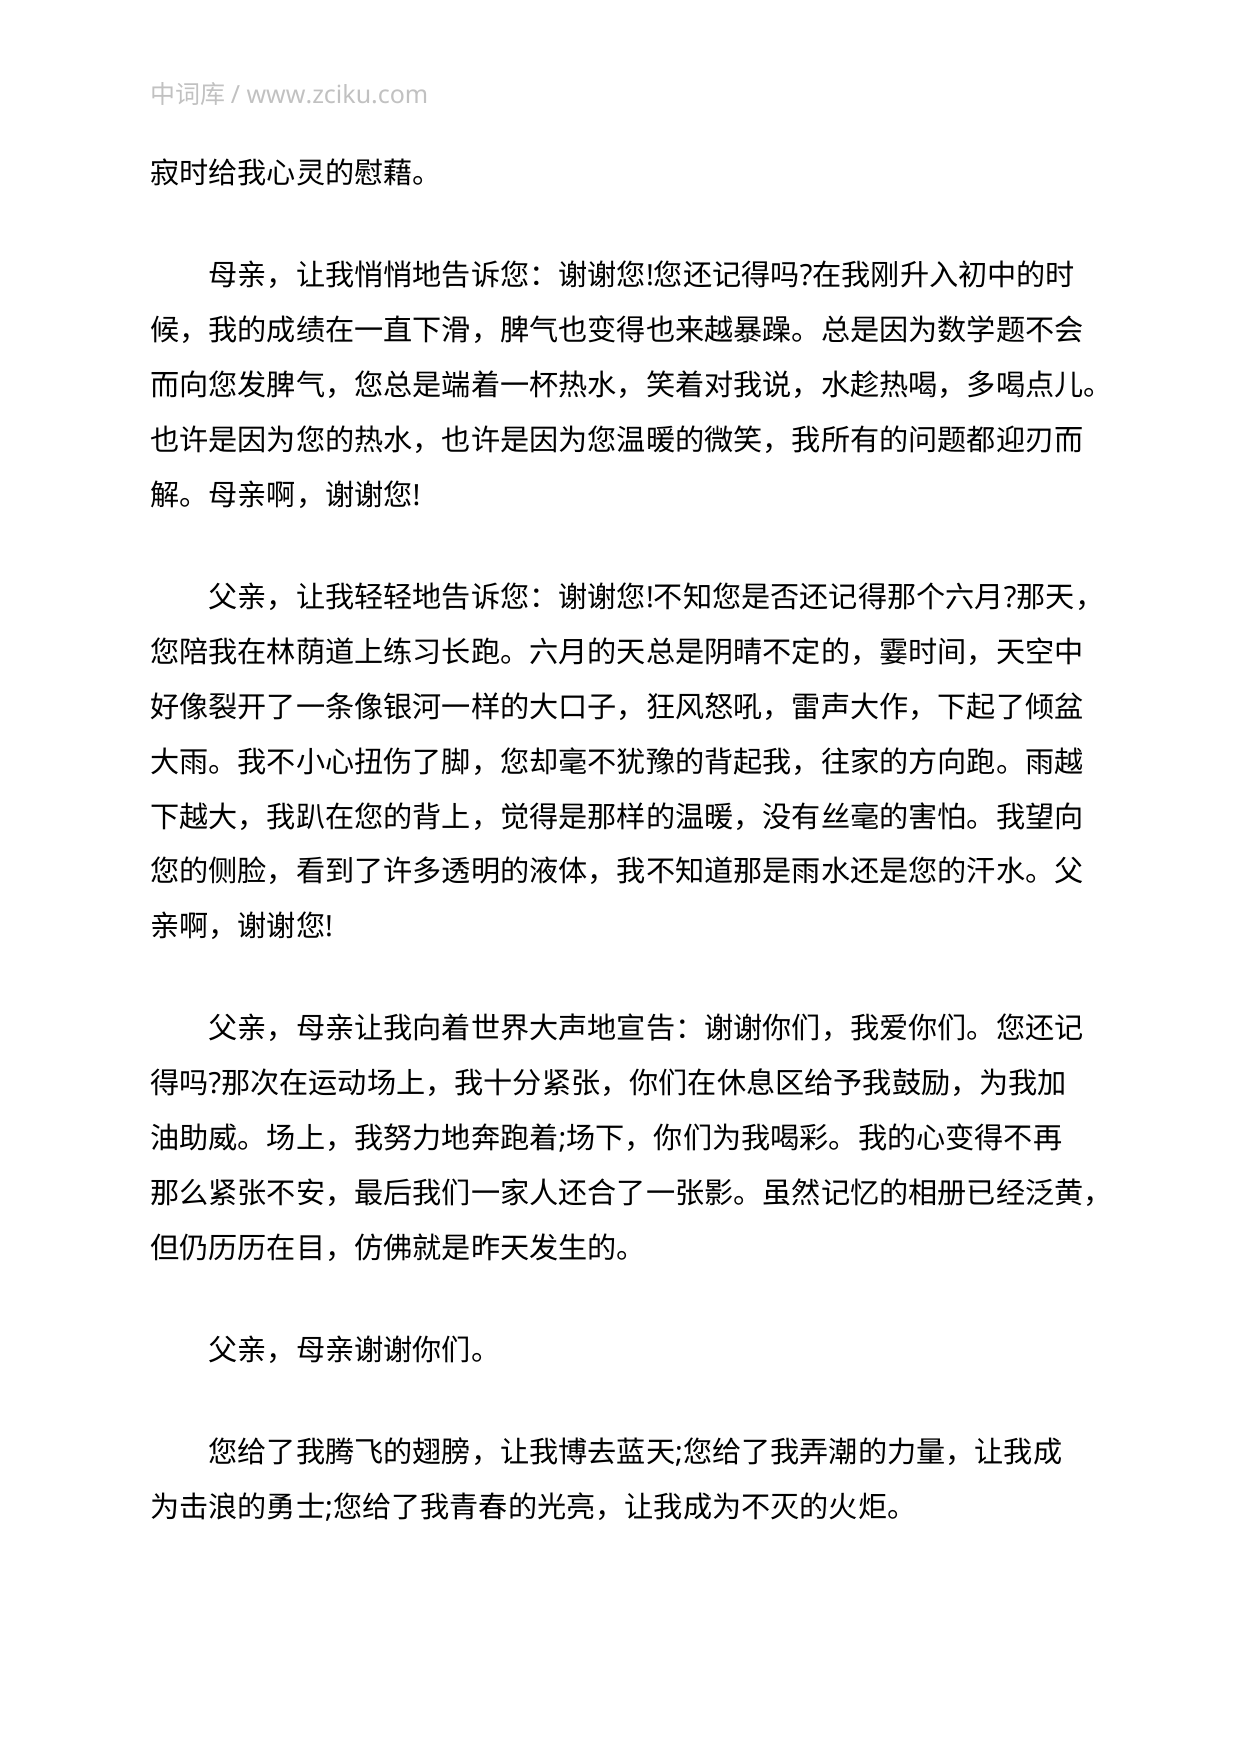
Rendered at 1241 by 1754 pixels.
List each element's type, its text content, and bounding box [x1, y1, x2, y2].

text 父亲，让我轻轻地告诉您：谢谢您!不知您是否还记得那个六月?那天，您陪我在林荫道上练习长跑。六月的天总是阴晴不定的，霎时间，天空中好像裂开了一条像银河一样的大口子，狂风怒吼，雷声大作，下起了倾盆大雨。我不小心扭伤了脚，您却毫不犹豫的背起我，往家的方向跑。雨越下越大，我趴在您的背上，觉得是那样的温暖，没有丝毫的害怕。我望向您的侧脸，看到了许多透明的液体，我不知道那是雨水还是您的汗水。父亲啊，谢谢您! [150, 573, 1090, 945]
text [150, 150, 1090, 192]
text 您给了我腾飞的翅膀，让我博去蓝天;您给了我弄潮的力量，让我成为击浪的勇士;您给了我青春的光亮，让我成为不灭的火炬。 [150, 1428, 1090, 1526]
text 父亲，母亲谢谢你们。 [150, 1326, 1090, 1369]
text 母亲，让我悄悄地告诉您：谢谢您!您还记得吗?在我刚升入初中的时候，我的成绩在一直下滑，脾气也变得也来越暴躁。总是因为数学题不会而向您发脾气，您总是端着一杯热水，笑着对我说，水趁热喝，多喝点儿。也许是因为您的热水，也许是因为您温暖的微笑，我所有的问题都迎刃而解。母亲啊，谢谢您! [150, 252, 1090, 514]
text 父亲，母亲让我向着世界大声地宣告：谢谢你们，我爱你们。您还记得吗?那次在运动场上，我十分紧张，你们在休息区给予我鼓励，为我加油助威。场上，我努力地奔跑着;场下，你们为我喝彩。我的心变得不再那么紧张不安，最后我们一家人还合了一张影。虽然记忆的相册已经泛黄，但仍历历在目，仿佛就是昨天发生的。 [150, 1005, 1090, 1267]
